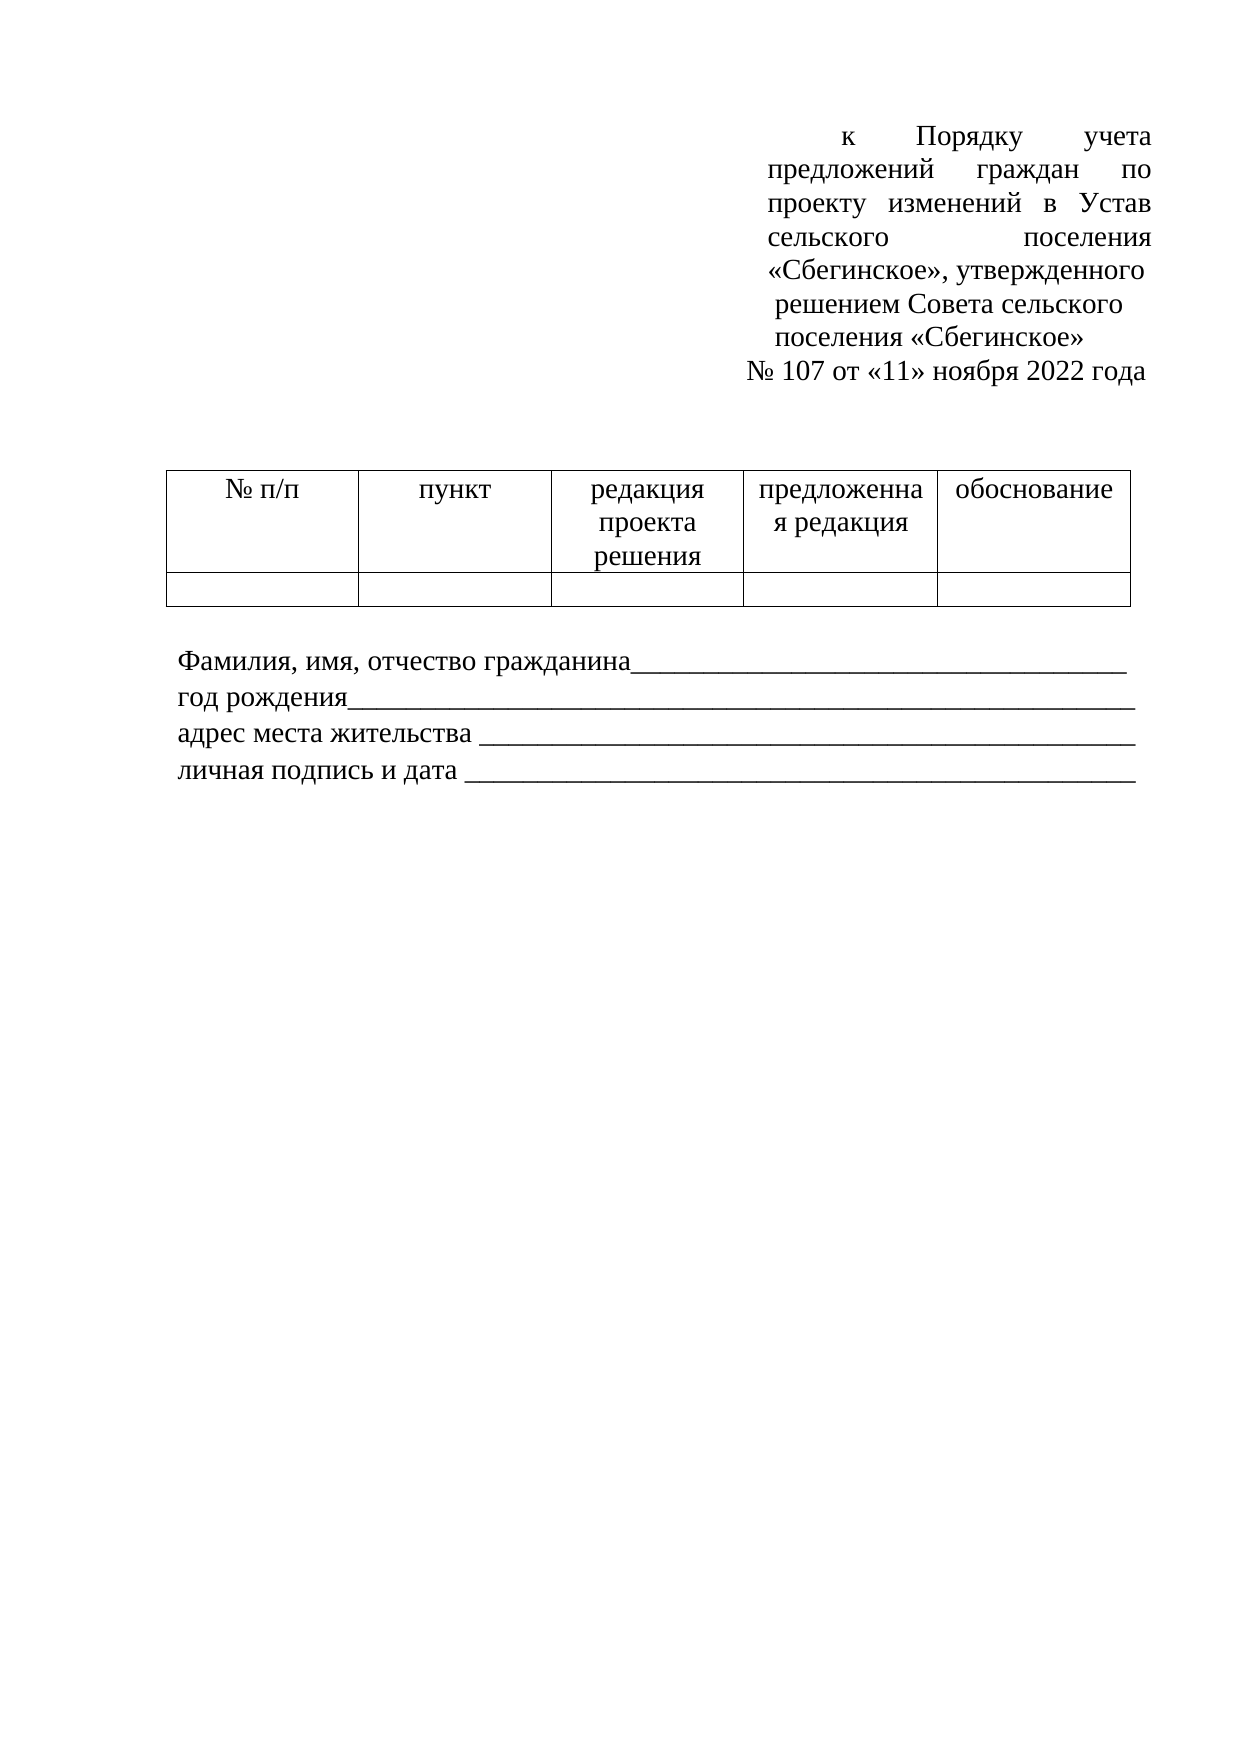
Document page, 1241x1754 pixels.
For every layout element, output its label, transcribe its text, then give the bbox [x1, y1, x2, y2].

table_header редакция проекта решения [552, 471, 743, 572]
table_header пункт [359, 471, 551, 572]
text год рождения______________________________________________________ [177, 679, 1152, 713]
text поселения «Сбегинское» [693, 319, 1152, 353]
text к Порядку учета предложений граждан по проекту изменений в Устав сельского поселения «Сбегинское», утвержденного [767, 118, 1152, 286]
text Фамилия, имя, отчество гражданина__________________________________ [177, 643, 1152, 677]
text личная подпись и дата ______________________________________________ [177, 752, 1152, 785]
table_cell [938, 573, 1130, 606]
text № 107 от «11» ноября 2022 года [177, 353, 1152, 386]
table_cell [167, 573, 358, 606]
text адрес места жительства _____________________________________________ [177, 716, 1152, 749]
table_cell [359, 573, 551, 606]
table_header предложенная редакция [744, 471, 937, 572]
table_cell [744, 573, 937, 606]
table_cell [552, 573, 743, 606]
table_header № п/п [167, 471, 358, 572]
text решением Совета сельского [693, 286, 1152, 319]
table_header обоснование [938, 471, 1130, 572]
